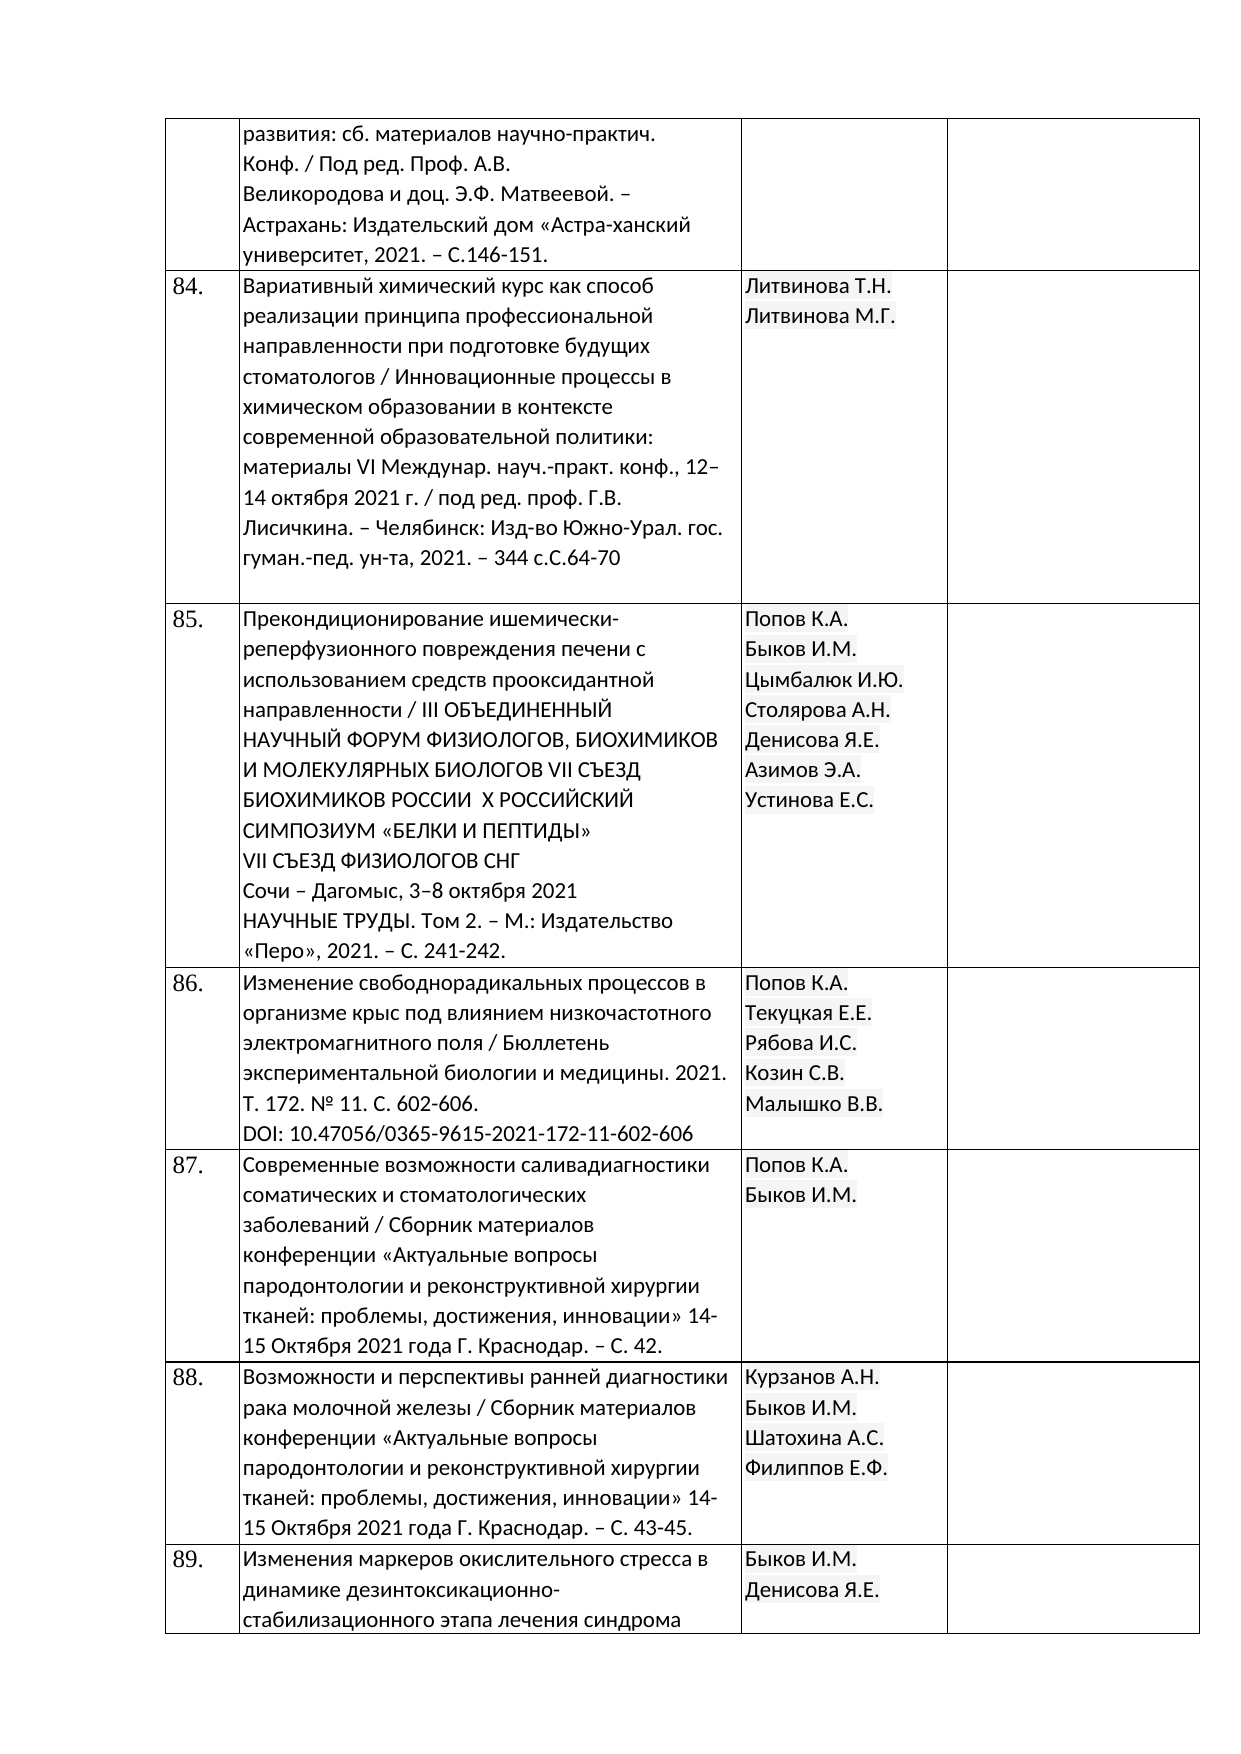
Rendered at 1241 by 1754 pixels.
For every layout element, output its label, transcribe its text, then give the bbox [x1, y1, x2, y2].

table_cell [240, 119, 741, 270]
table_cell [948, 604, 1199, 967]
table_cell Вариативный химический курс как способ реализации принципа профессиональной направленности при подготовке будущих стоматологов / Инновационные процессы в химическом образовании в контексте современной образовательной политики: материалы VI Междунар. науч.-практ. конф., 12–14 октября 2021 г. / под ред. проф. Г.В. Лисичкина. – Челябинск: Изд-во Южно-Урал. гос. гуман.-пед. ун-та, 2021. – 344 с.С.64-70 [240, 271, 741, 603]
table_cell [166, 1363, 239, 1543]
table_cell [948, 119, 1199, 270]
table_cell [166, 968, 239, 1149]
table_cell [948, 271, 1199, 603]
table_cell Современные возможности саливадиагностики соматических и стоматологических заболеваний / Сборник материалов конференции «Актуальные вопросы пародонтологии и реконструктивной хирургии тканей: проблемы, достижения, инновации» 14-15 Октября 2021 года Г. Краснодар. – С. 42. [240, 1150, 741, 1361]
table_cell [166, 119, 239, 270]
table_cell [742, 1545, 947, 1633]
table_cell [948, 968, 1199, 1149]
table_cell Попов К.А. Быков И.М. Цымбалюк И.Ю. Столярова А.Н. Денисова Я.Е. Азимов Э.А. Устинова Е.С. [742, 604, 947, 967]
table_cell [742, 119, 947, 270]
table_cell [240, 1545, 741, 1633]
table_cell [948, 1363, 1199, 1543]
table_cell Курзанов А.Н. Быков И.М. Шатохина А.С. Филиппов Е.Ф. [742, 1363, 947, 1543]
table_cell [948, 1150, 1199, 1361]
table_cell [948, 1545, 1199, 1633]
table_cell Литвинова Т.Н. Литвинова М.Г. [742, 271, 947, 603]
table_cell [166, 604, 239, 967]
table_cell Попов К.А. Текуцкая Е.Е. Рябова И.С. Козин С.В. Малышко В.В. [742, 968, 947, 1149]
table_cell [166, 271, 239, 603]
table_cell Изменение свободнорадикальных процессов в организме крыс под влиянием низкочастотного электромагнитного поля / Бюллетень экспериментальной биологии и медицины. 2021. Т. 172. № 11. С. 602-606. DOI: 10.47056/0365-9615-2021-172-11-602-606 [240, 968, 741, 1149]
table_cell [166, 1545, 239, 1633]
table_cell Прекондиционирование ишемически-реперфузионного повреждения печени с использованием средств прооксидантной направленности / III ОБЪЕДИНЕННЫЙ НАУЧНЫЙ ФОРУМ ФИЗИОЛОГОВ, БИОХИМИКОВ И МОЛЕКУЛЯРНЫХ БИОЛОГОВ VII СЪЕЗД БИОХИМИКОВ РОССИИ X РОССИЙСКИЙ СИМПОЗИУМ «БЕЛКИ И ПЕПТИДЫ» VII СЪЕЗД ФИЗИОЛОГОВ СНГ Сочи – Дагомыс, 3–8 октября 2021 НАУЧНЫЕ ТРУДЫ. Том 2. – М.: Издательство «Перо», 2021. – С. 241-242. [240, 604, 741, 967]
table_cell Попов К.А. Быков И.М. [742, 1150, 947, 1361]
table_cell Возможности и перспективы ранней диагностики рака молочной железы / Сборник материалов конференции «Актуальные вопросы пародонтологии и реконструктивной хирургии тканей: проблемы, достижения, инновации» 14-15 Октября 2021 года Г. Краснодар. – С. 43-45. [240, 1363, 741, 1543]
table_cell [166, 1150, 239, 1361]
